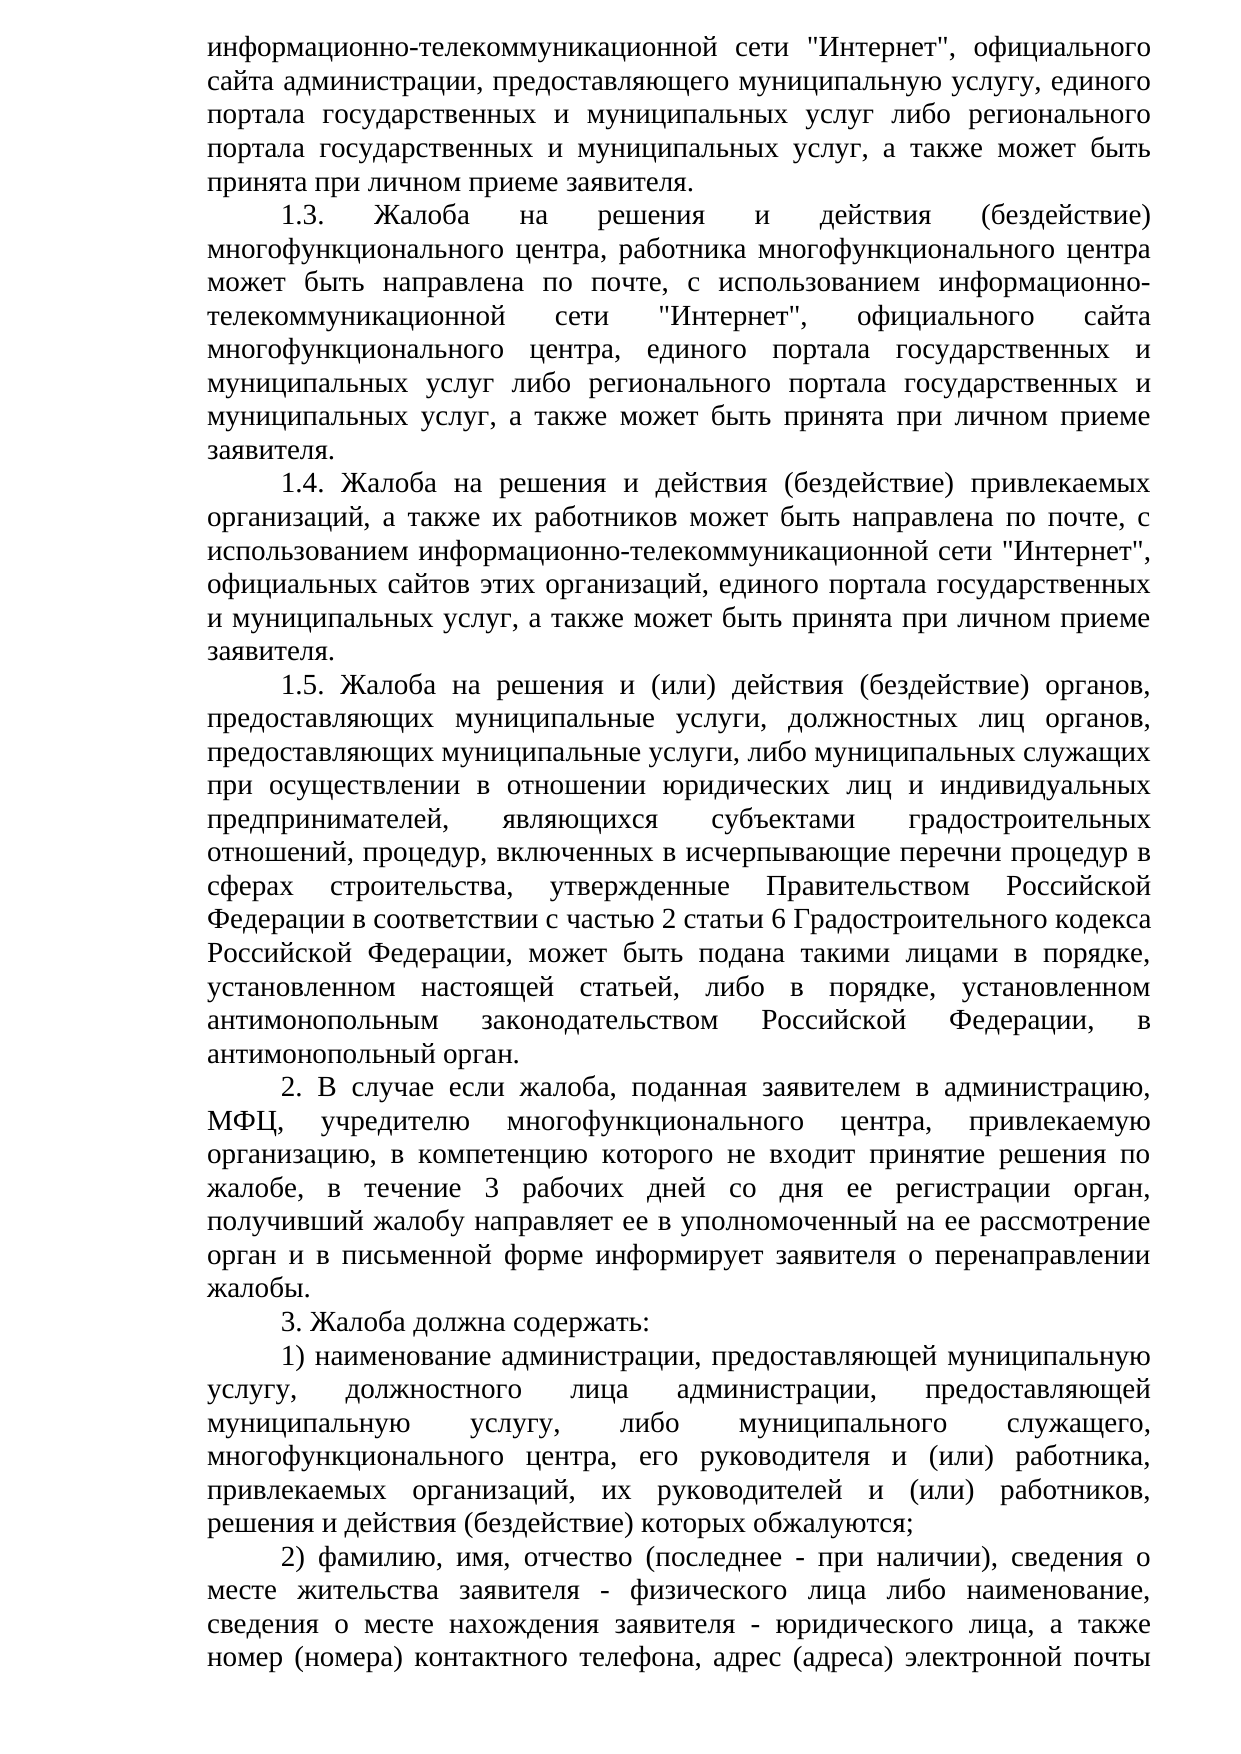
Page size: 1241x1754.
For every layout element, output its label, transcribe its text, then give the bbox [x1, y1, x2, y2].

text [207, 29, 1152, 197]
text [207, 1539, 1152, 1673]
text 1.5. Жалоба на решения и (или) действия (бездействие) органов, предоставляющих муниципальные услуги, должностных лиц органов, предоставляющих муниципальные услуги, либо муниципальных служащих при осуществлении в отношении юридических лиц и индивидуальных предпринимателей, являющихся субъектами градостроительных отношений, процедур, включенных в исчерпывающие перечни процедур в сферах строительства, утвержденные Правительством Российской Федерации в соответствии с частью 2 статьи 6 Градостроительного кодекса Российской Федерации, может быть подана такими лицами в порядке, установленном настоящей статьей, либо в порядке, установленном антимонопольным законодательством Российской Федерации, в антимонопольный орган. [207, 667, 1152, 1069]
text 1.3. Жалоба на решения и действия (бездействие) многофункционального центра, работника многофункционального центра может быть направлена по почте, с использованием информационно-телекоммуникационной сети "Интернет", официального сайта многофункционального центра, единого портала государственных и муниципальных услуг либо регионального портала государственных и муниципальных услуг, а также может быть принята при личном приеме заявителя. [207, 197, 1152, 466]
text 2. В случае если жалоба, поданная заявителем в администрацию, МФЦ, учредителю многофункционального центра, привлекаемую организацию, в компетенцию которого не входит принятие решения по жалобе, в течение 3 рабочих дней со дня ее регистрации орган, получивший жалобу направляет ее в уполномоченный на ее рассмотрение орган и в письменной форме информирует заявителя о перенаправлении жалобы. [207, 1069, 1152, 1304]
text 1.4. Жалоба на решения и действия (бездействие) привлекаемых организаций, а также их работников может быть направлена по почте, с использованием информационно-телекоммуникационной сети "Интернет", официальных сайтов этих организаций, единого портала государственных и муниципальных услуг, а также может быть принята при личном приеме заявителя. [207, 466, 1152, 667]
text 1) наименование администрации, предоставляющей муниципальную услугу, должностного лица администрации, предоставляющей муниципальную услугу, либо муниципального служащего, многофункционального центра, его руководителя и (или) работника, привлекаемых организаций, их руководителей и (или) работников, решения и действия (бездействие) которых обжалуются; [207, 1338, 1152, 1539]
text 3. Жалоба должна содержать: [207, 1304, 1152, 1338]
